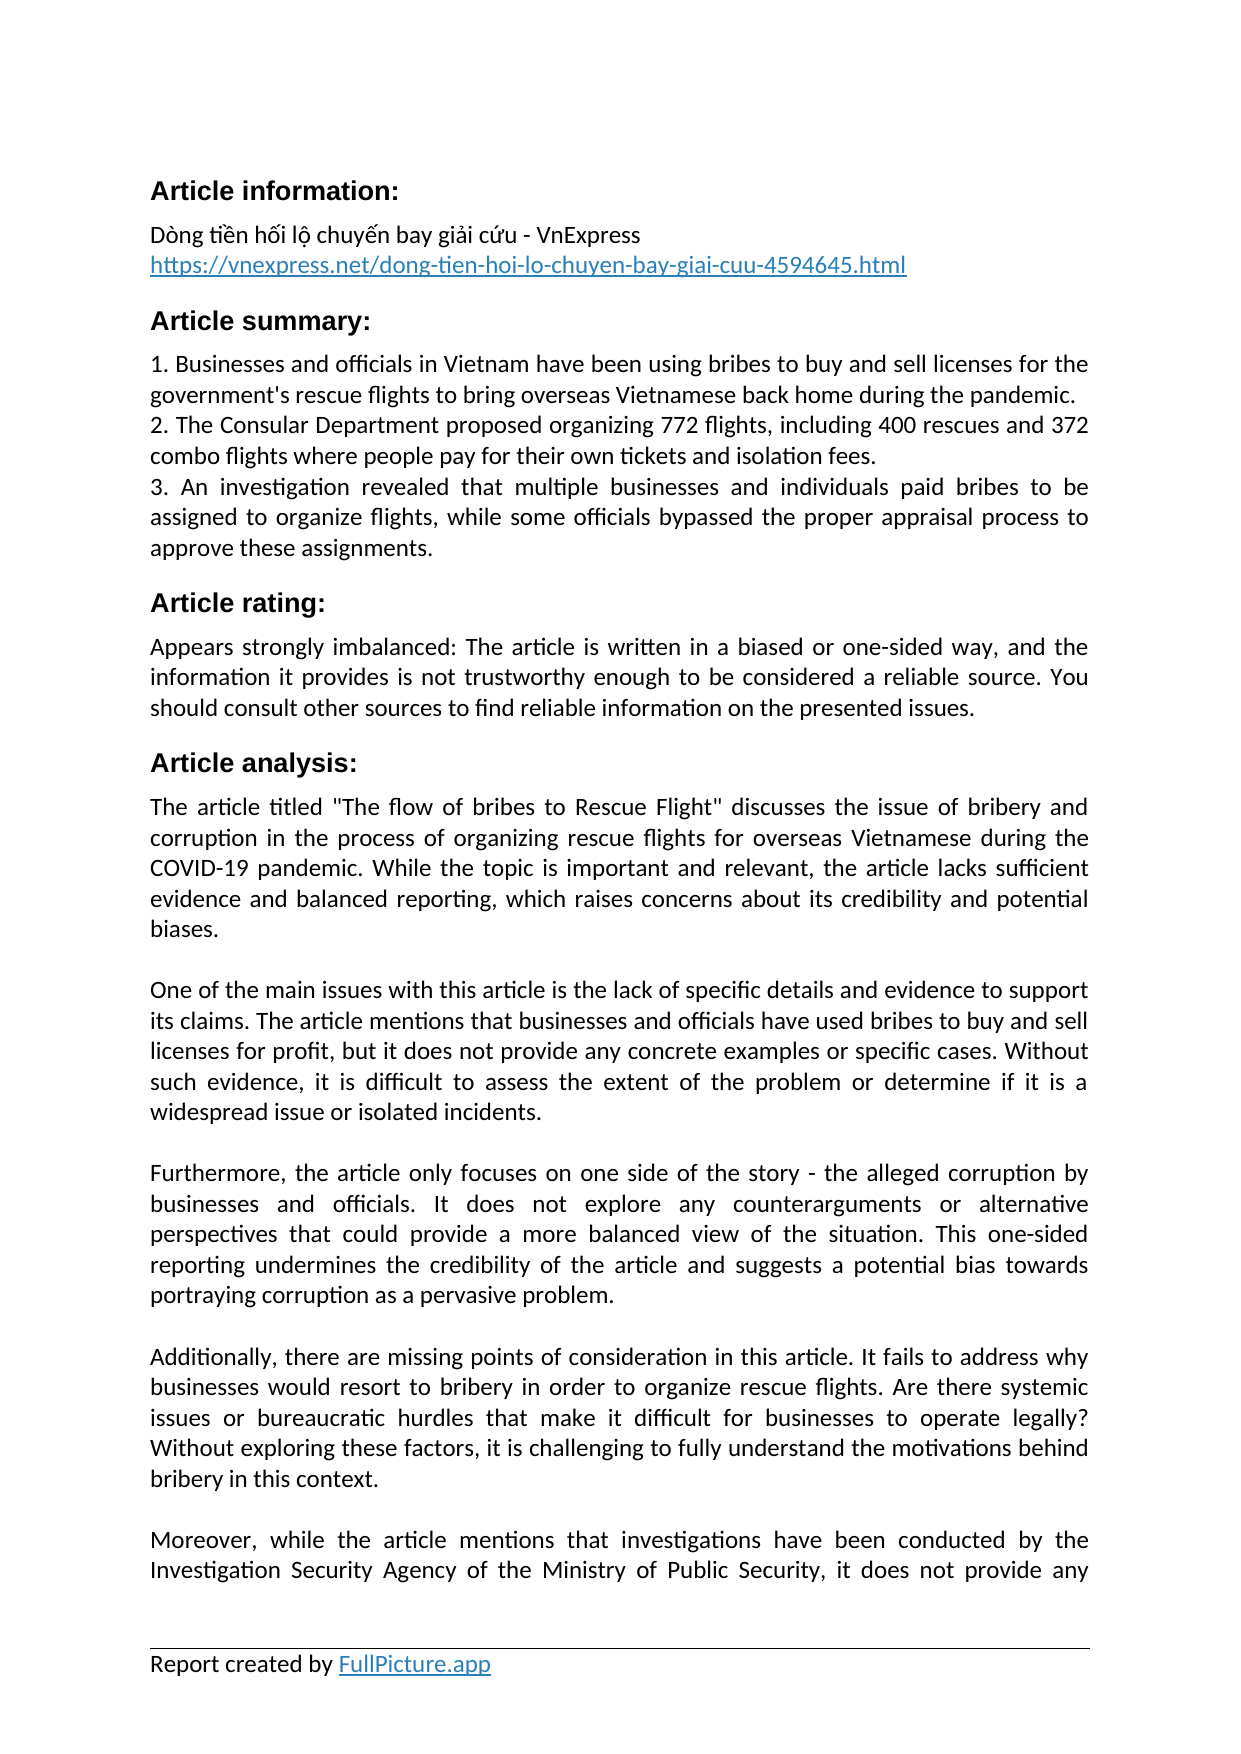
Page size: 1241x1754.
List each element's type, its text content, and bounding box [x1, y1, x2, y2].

text The article titled "The flow of bribes to Rescue Flight" discusses the issue of bribery and corruption in the process of organizing rescue flights for overseas Vietnamese during the COVID-19 pandemic. While the topic is important and relevant, the article lacks sufficient evidence and balanced reporting, which raises concerns about its credibility and potential biases. [150, 791, 1090, 944]
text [150, 1524, 1090, 1585]
subtitle Article rating: [150, 587, 1090, 618]
subtitle Article analysis: [150, 747, 1090, 779]
text One of the main issues with this article is the lack of specific details and evidence to support its claims. The article mentions that businesses and officials have used bribes to buy and sell licenses for profit, but it does not provide any concrete examples or specific cases. Without such evidence, it is difficult to assess the extent of the problem or determine if it is a widespread issue or isolated incidents. [150, 974, 1090, 1127]
text 3. An investigation revealed that multiple businesses and individuals paid bribes to be assigned to organize flights, while some officials bypassed the proper appraisal process to approve these assignments. [150, 471, 1090, 562]
subtitle Article information: [150, 175, 1090, 206]
text Appears strongly imbalanced: The article is written in a biased or one-sided way, and the information it provides is not trustworthy enough to be considered a reliable source. You should consult other sources to find reliable information on the presented issues. [150, 631, 1090, 722]
text 1. Businesses and officials in Vietnam have been using bribes to buy and sell licenses for the government's rescue flights to bring overseas Vietnamese back home during the pandemic. [150, 348, 1090, 409]
text Additionally, there are missing points of consideration in this article. It fails to address why businesses would resort to bribery in order to organize rescue flights. Are there systemic issues or bureaucratic hurdles that make it difficult for businesses to operate legally? Without exploring these factors, it is challenging to fully understand the motivations behind bribery in this context. [150, 1341, 1090, 1493]
text Furthermore, the article only focuses on one side of the story - the alleged corruption by businesses and officials. It does not explore any counterarguments or alternative perspectives that could provide a more balanced view of the situation. This one-sided reporting undermines the credibility of the article and suggests a potential bias towards portraying corruption as a pervasive problem. [150, 1157, 1090, 1310]
text Dòng tiền hối lộ chuyến bay giải cứu - VnExpresshttps://vnexpress.net/dong-tien-hoi-lo-chuyen-bay-giai-cuu-4594645.html [150, 219, 1090, 280]
text 2. The Consular Department proposed organizing 772 flights, including 400 rescues and 372 combo flights where people pay for their own tickets and isolation fees. [150, 409, 1090, 471]
subtitle Article summary: [150, 305, 1090, 336]
